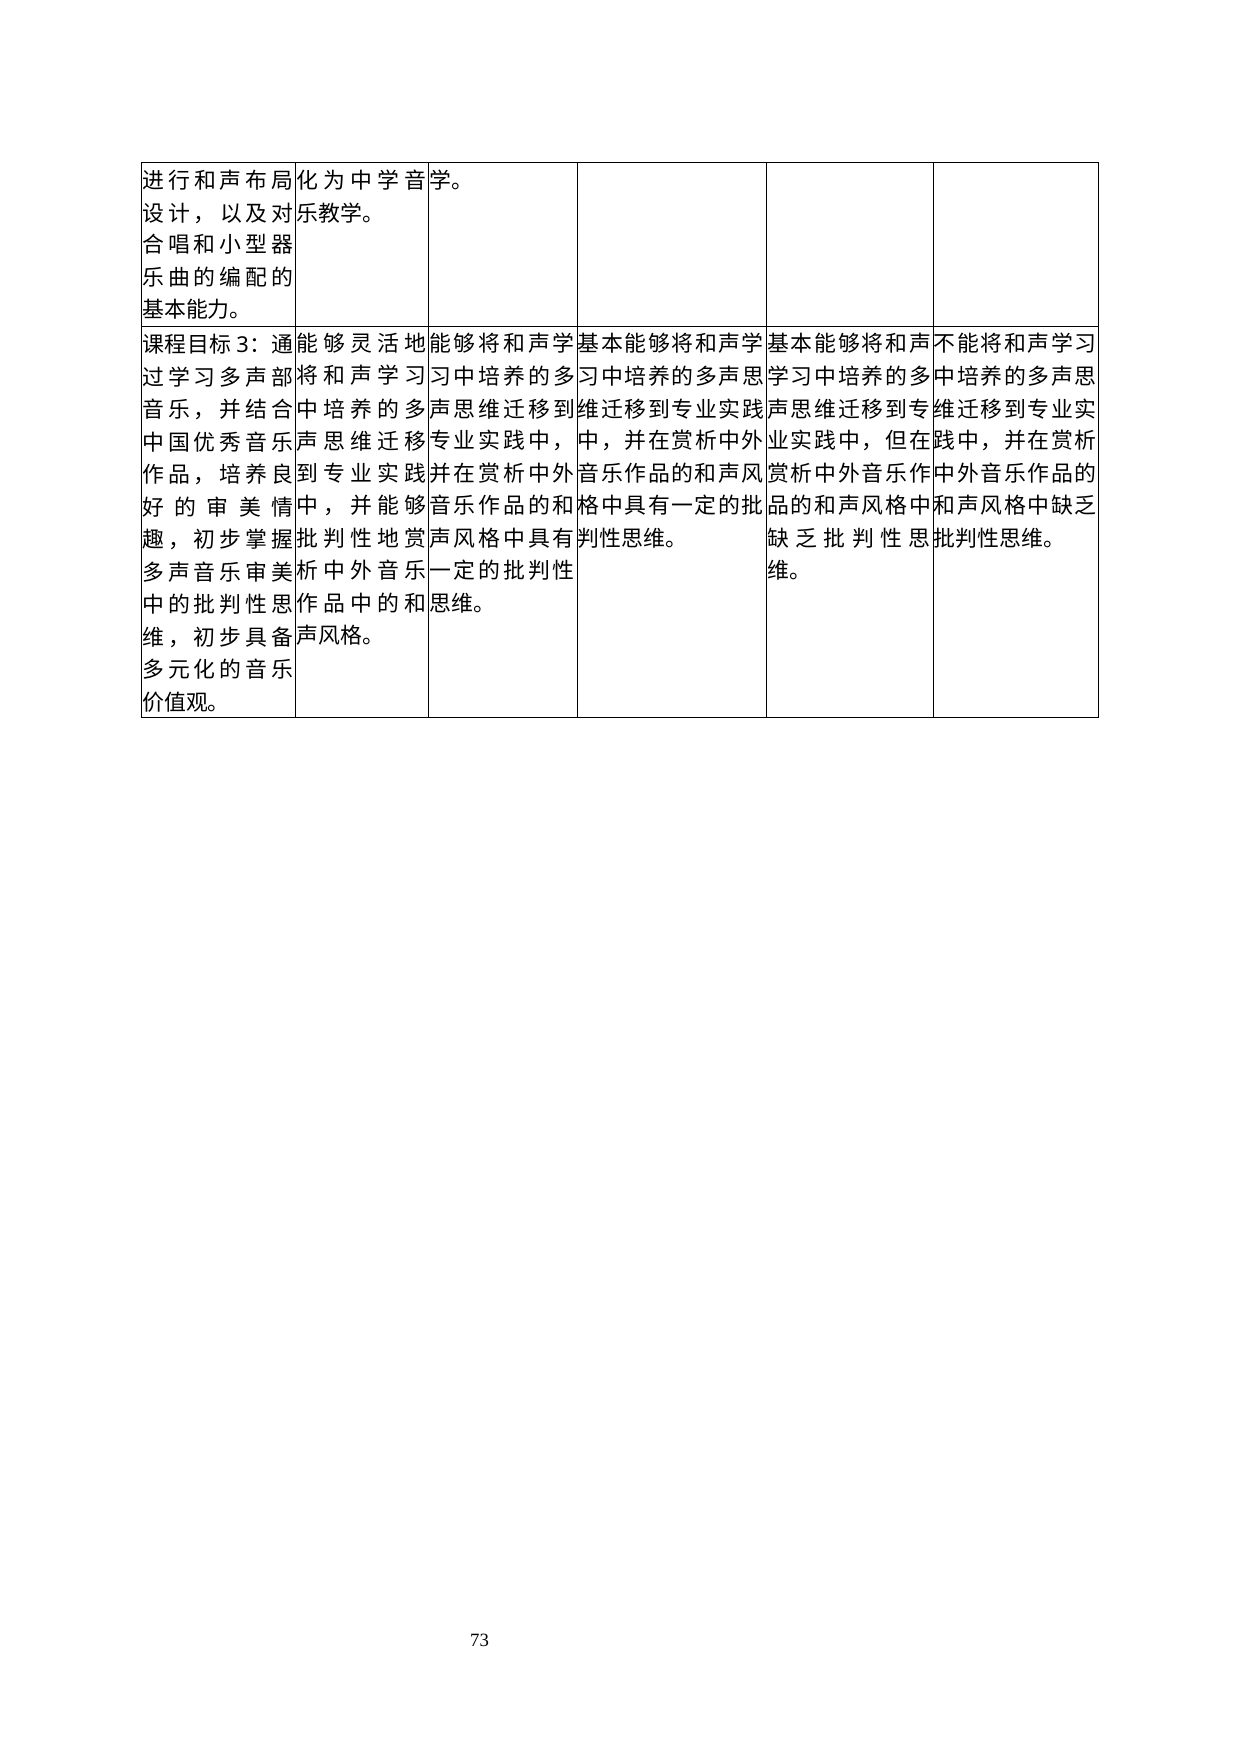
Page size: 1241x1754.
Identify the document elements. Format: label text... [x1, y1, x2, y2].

table_cell 能够灵活地将和声学习中培养的多声思维迁移到专业实践中，并能够批判性地赏析中外音乐作品中的和声风格。 [296, 327, 428, 717]
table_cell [296, 163, 428, 326]
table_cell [934, 163, 1098, 326]
table_cell 不能将和声学习中培养的多声思维迁移到专业实践中，并在赏析中外音乐作品的和声风格中缺乏批判性思维。 [934, 327, 1098, 717]
table_cell 课程目标3：通过学习多声部音乐，并结合中国优秀音乐作品，培养良好的审美情趣，初步掌握多声音乐审美中的批判性思维，初步具备多元化的音乐价值观。 [142, 327, 295, 717]
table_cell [429, 163, 577, 326]
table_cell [578, 163, 766, 326]
table_cell 基本能够将和声学习中培养的多声思维迁移到专业实践中，但在赏析中外音乐作品的和声风格中缺乏批判性思维。 [767, 327, 933, 717]
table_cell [767, 163, 933, 326]
table_cell 基本能够将和声学习中培养的多声思维迁移到专业实践中，并在赏析中外音乐作品的和声风格中具有一定的批判性思维。 [578, 327, 766, 717]
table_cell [142, 163, 295, 326]
table_cell 能够将和声学习中培养的多声思维迁移到专业实践中，并在赏析中外音乐作品的和声风格中具有一定的批判性思维。 [429, 327, 577, 717]
